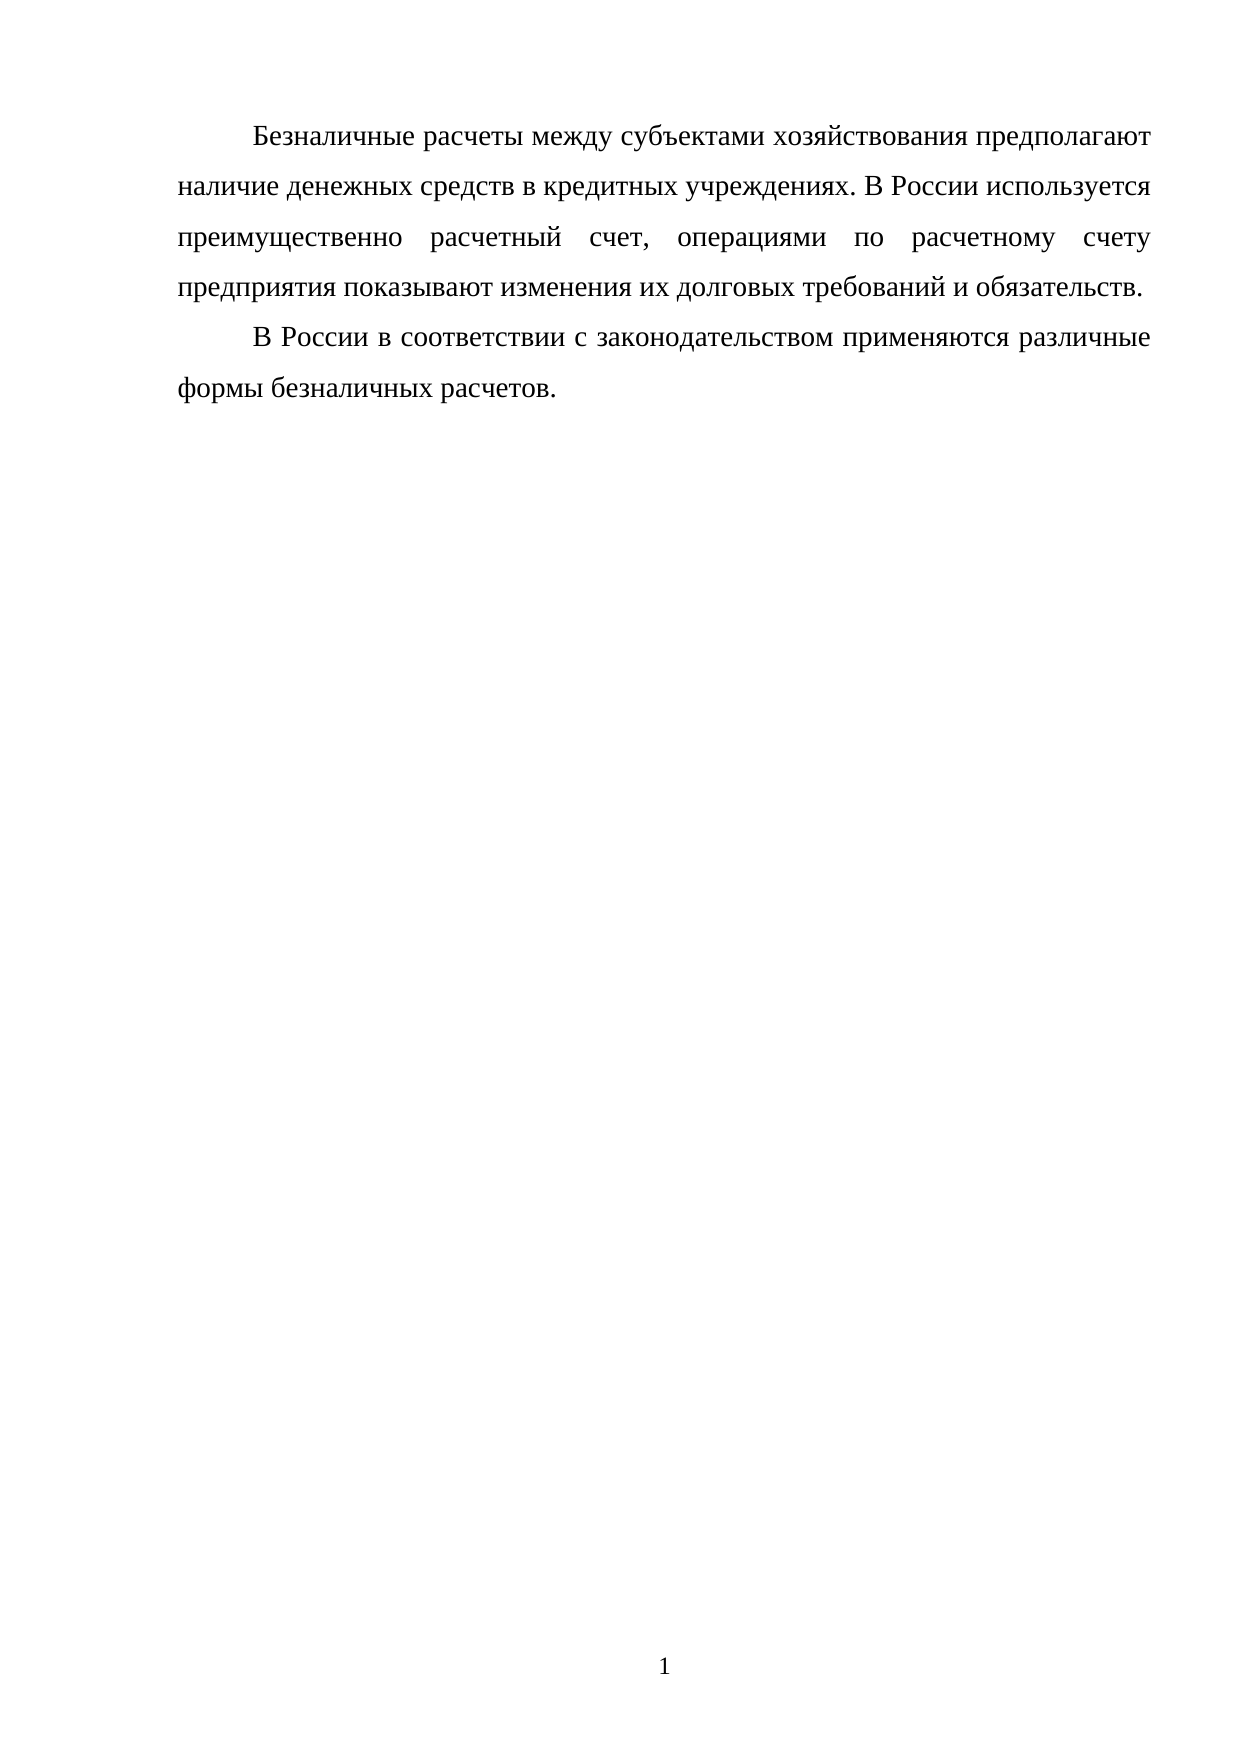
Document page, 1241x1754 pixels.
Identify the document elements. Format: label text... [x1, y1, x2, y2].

text Безналичные расчеты между субъектами хозяйствования предполагают наличие денежных средств в кредитных учреждениях. В России используется преимущественно расчетный счет, операциями по расчетному счету предприятия показывают изменения их долговых требований и обязательств. [177, 118, 1152, 303]
text В России в соответствии с законодательством применяются различные формы безналичных расчетов. [177, 319, 1152, 403]
